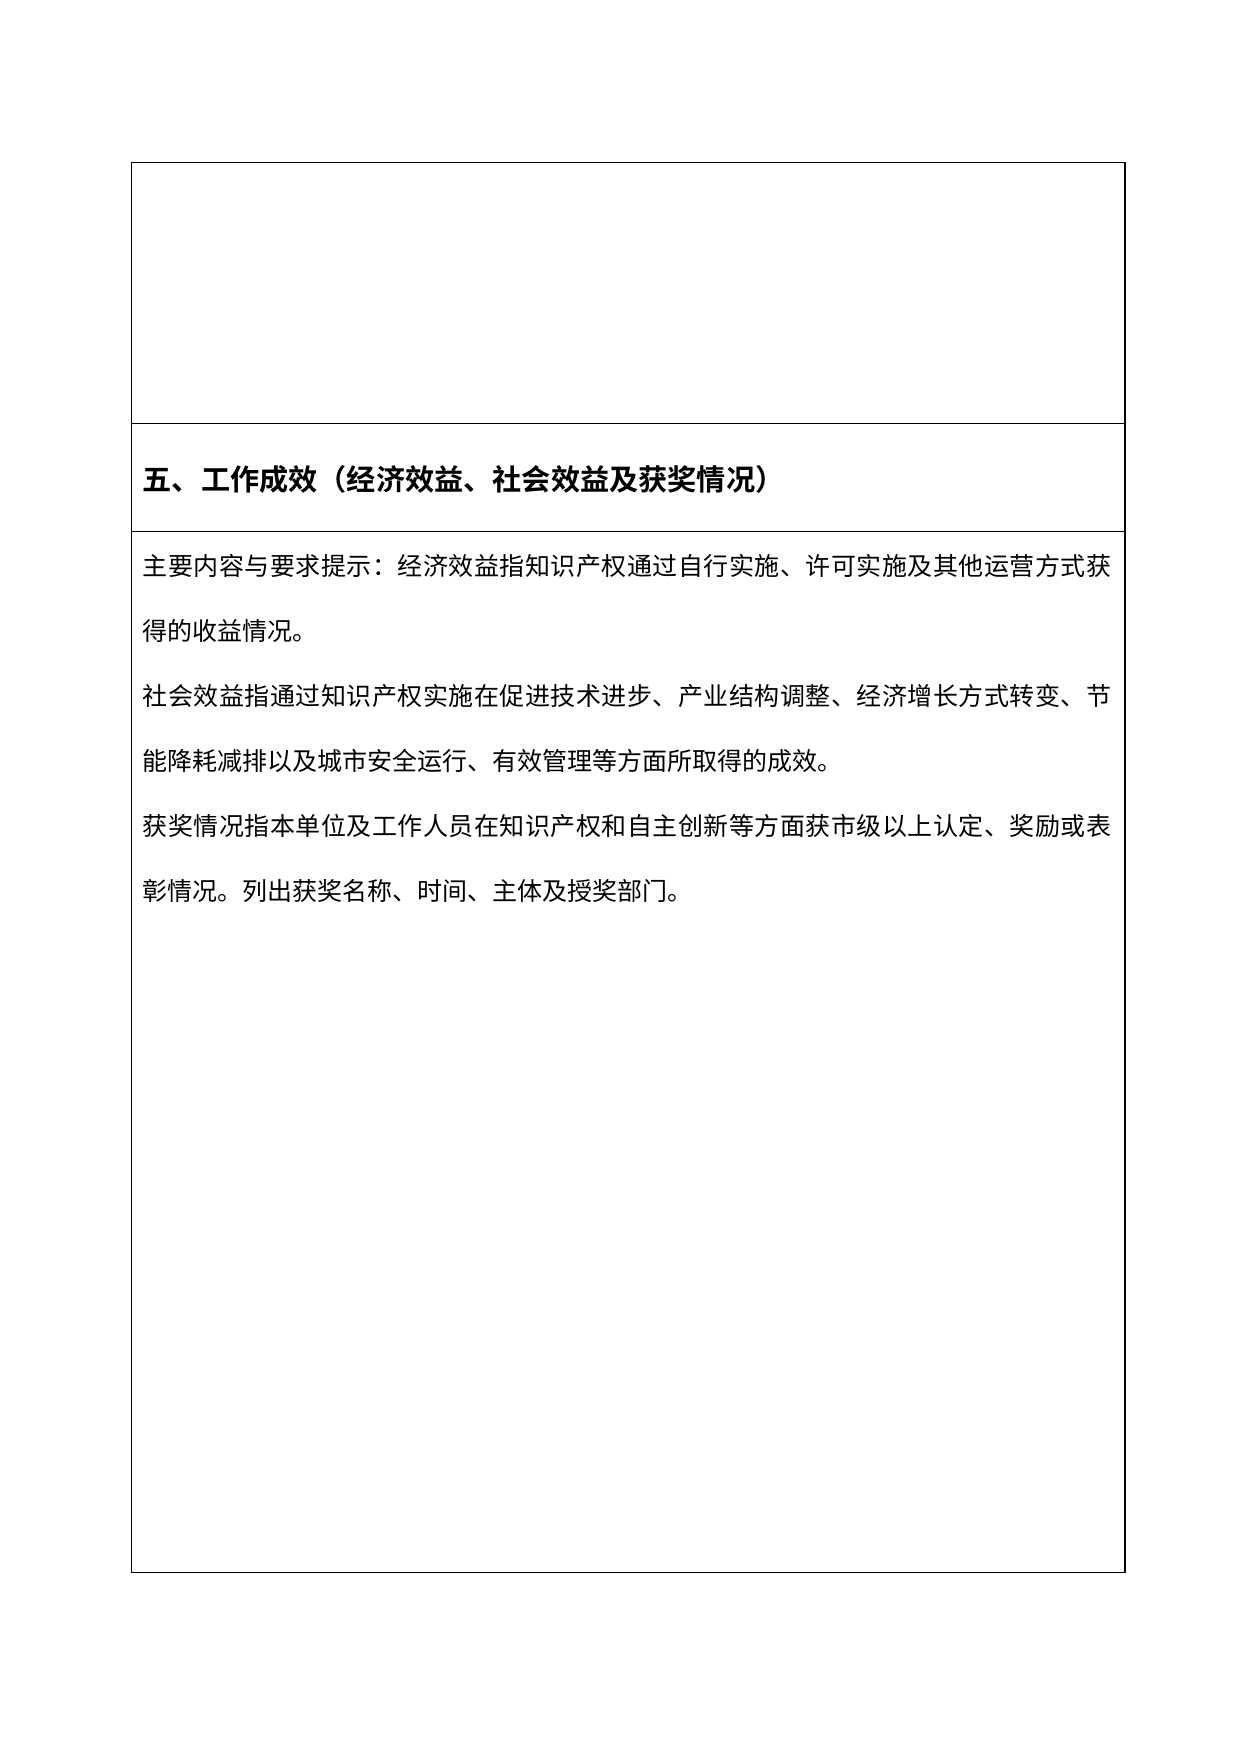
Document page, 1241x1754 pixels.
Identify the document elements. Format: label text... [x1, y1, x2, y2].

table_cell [132, 163, 1124, 423]
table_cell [132, 532, 1124, 1572]
table_cell 五、工作成效（经济效益、社会效益及获奖情况） [132, 424, 1124, 531]
